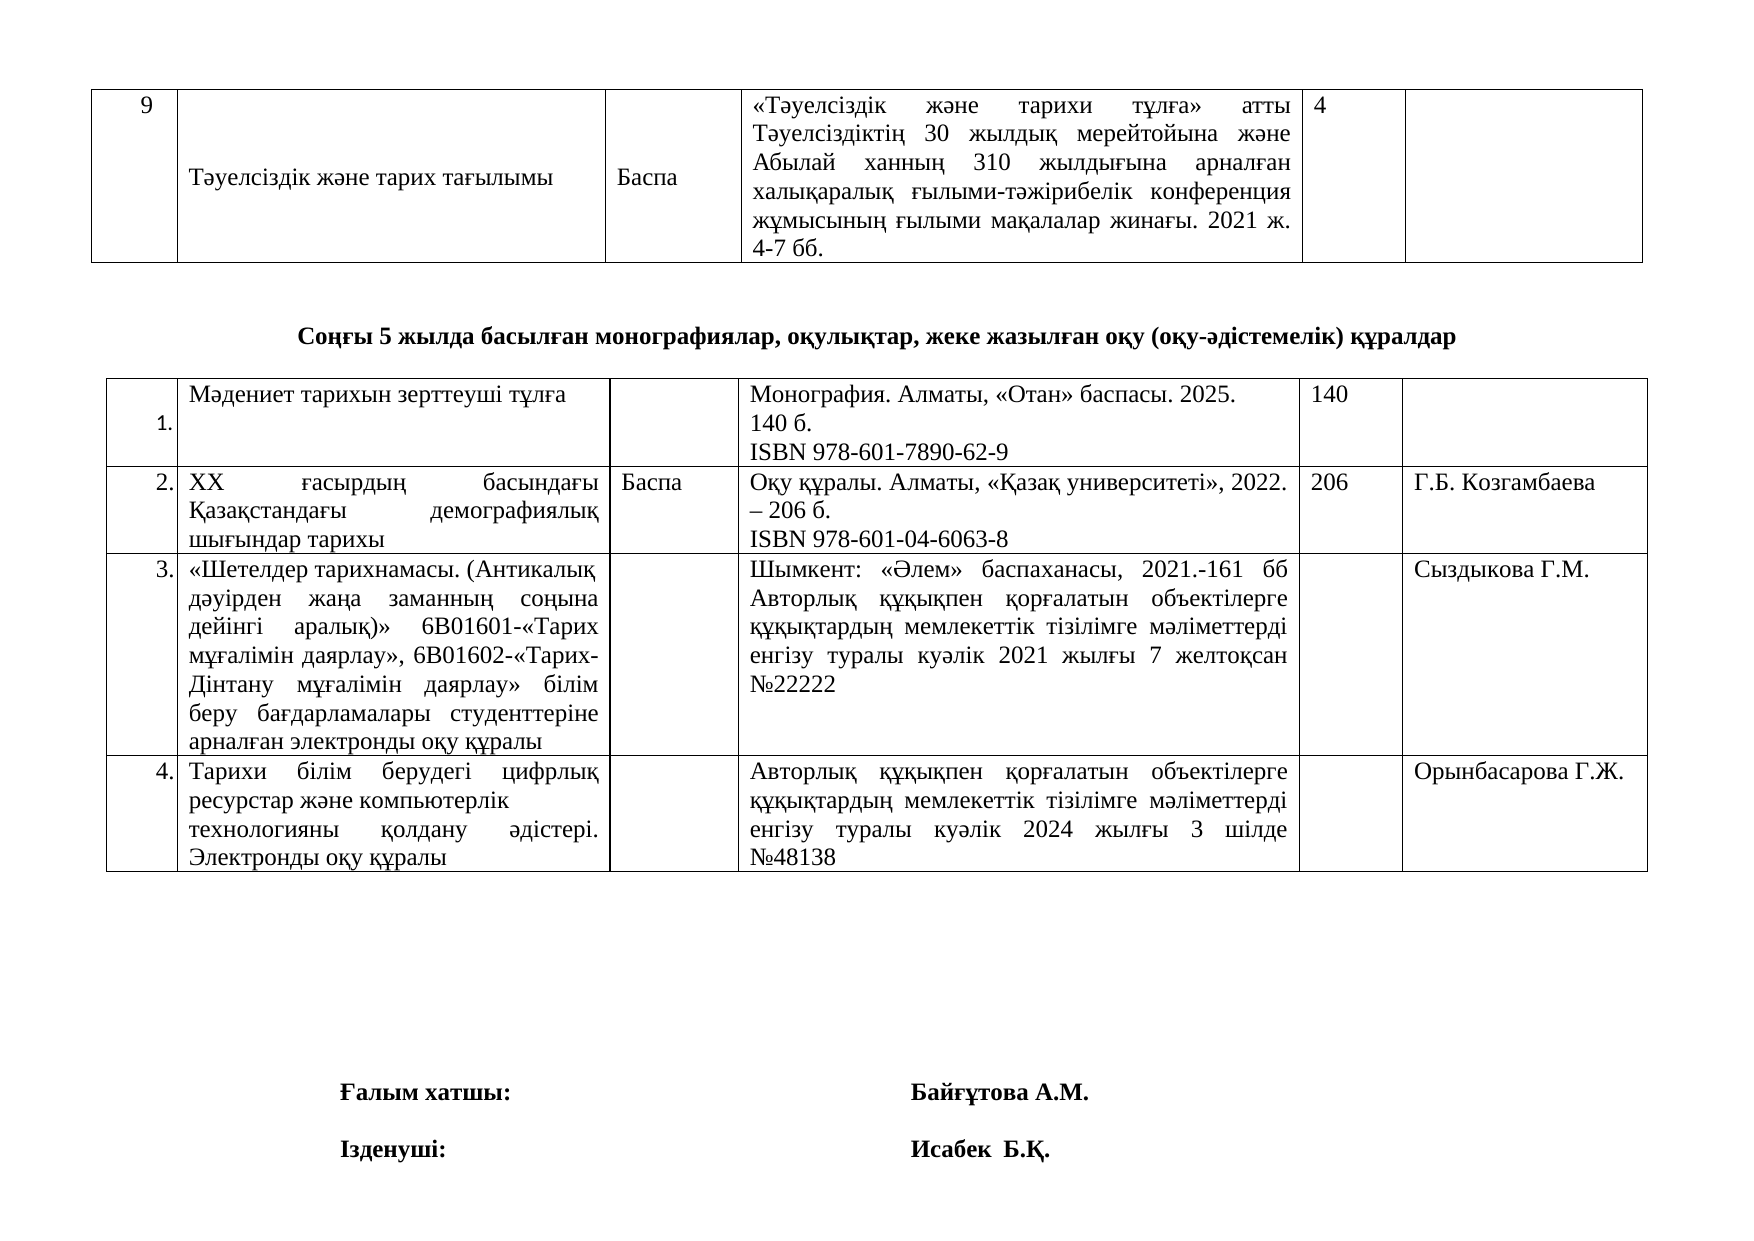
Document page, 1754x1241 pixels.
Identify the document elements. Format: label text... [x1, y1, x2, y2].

table_cell «Тәуелсіздік және тарихи тұлға» атты Тәуелсіздіктің 30 жылдық мерейтойына және Абылай ханның 310 жылдығына арналған халықаралық ғылыми-тәжірибелік конференция жұмысының ғылыми мақалалар жинағы. 2021 ж. 4-7 бб. [742, 90, 1302, 262]
table_cell [611, 554, 738, 755]
table_cell [1300, 554, 1402, 755]
table_cell Шымкент: «Әлем» баспаханасы, 2021.-161 бб Авторлық құқықпен қорғалатын объектілерге құқықтардың мемлекеттік тізілімге мәліметтерді енгізу туралы куәлік 2021 жылғы 7 желтоқсан №22222 [739, 554, 1299, 755]
table_cell Сыздыкова Г.М. [1403, 554, 1647, 755]
table_header [1403, 379, 1647, 466]
table_header [107, 379, 177, 466]
table_cell [611, 756, 738, 871]
table_cell «Шетелдер тарихнамасы. (Антикалық дәуірден жаңа заманның соңына дейінгі аралық)» 6B01601-«Тарих мұғалімін даярлау», 6B01602-«Тарих-Дінтану мұғалімін даярлау» білім беру бағдарламалары студенттеріне арналған электронды оқу құралы [178, 554, 609, 755]
table_cell 4 [1303, 90, 1405, 262]
table_cell Баспа [611, 467, 738, 553]
table_cell Тарихи білім берудегі цифрлық ресурстар және компьютерлік технологияны қолдану әдістері. Электронды оқу құралы [178, 756, 609, 871]
table_cell [1300, 756, 1402, 871]
table_cell Баспа [606, 90, 741, 262]
text Соңғы 5 жылда басылған монографиялар, оқулықтар, жеке жазылған оқу (оқу-әдістемелік) құралдар [118, 321, 1636, 349]
table_cell 9 [92, 90, 177, 262]
table_cell [1406, 90, 1642, 262]
table_cell Г.Б. Козгамбаева [1403, 467, 1647, 553]
table_cell Орынбасарова Г.Ж. [1403, 756, 1647, 871]
table_header [611, 379, 738, 466]
table_header 140 [1300, 379, 1402, 466]
table_cell ХХ ғасырдың басындағы Қазақстандағы демографиялық шығындар тарихы [178, 467, 609, 553]
table_header Монография. Алматы, «Отан» баспасы. 2025. 140 б. ISBN 978-601-7890-62-9 [739, 379, 1299, 466]
table_cell Тәуелсіздік және тарих тағылымы [178, 90, 605, 262]
table_header Мәдениет тарихын зерттеуші тұлға [178, 379, 609, 466]
table_cell [107, 467, 177, 553]
table_cell [107, 756, 177, 871]
table_cell Авторлық құқықпен қорғалатын объектілерге құқықтардың мемлекеттік тізілімге мәліметтерді енгізу туралы куәлік 2024 жылғы 3 шілде №48138 [739, 756, 1299, 871]
table_cell Оқу құралы. Алматы, «Қазақ университеті», 2022. – 206 б. ІSBN 978-601-04-6063-8 [739, 467, 1299, 553]
table_cell [107, 554, 177, 755]
table_cell 206 [1300, 467, 1402, 553]
